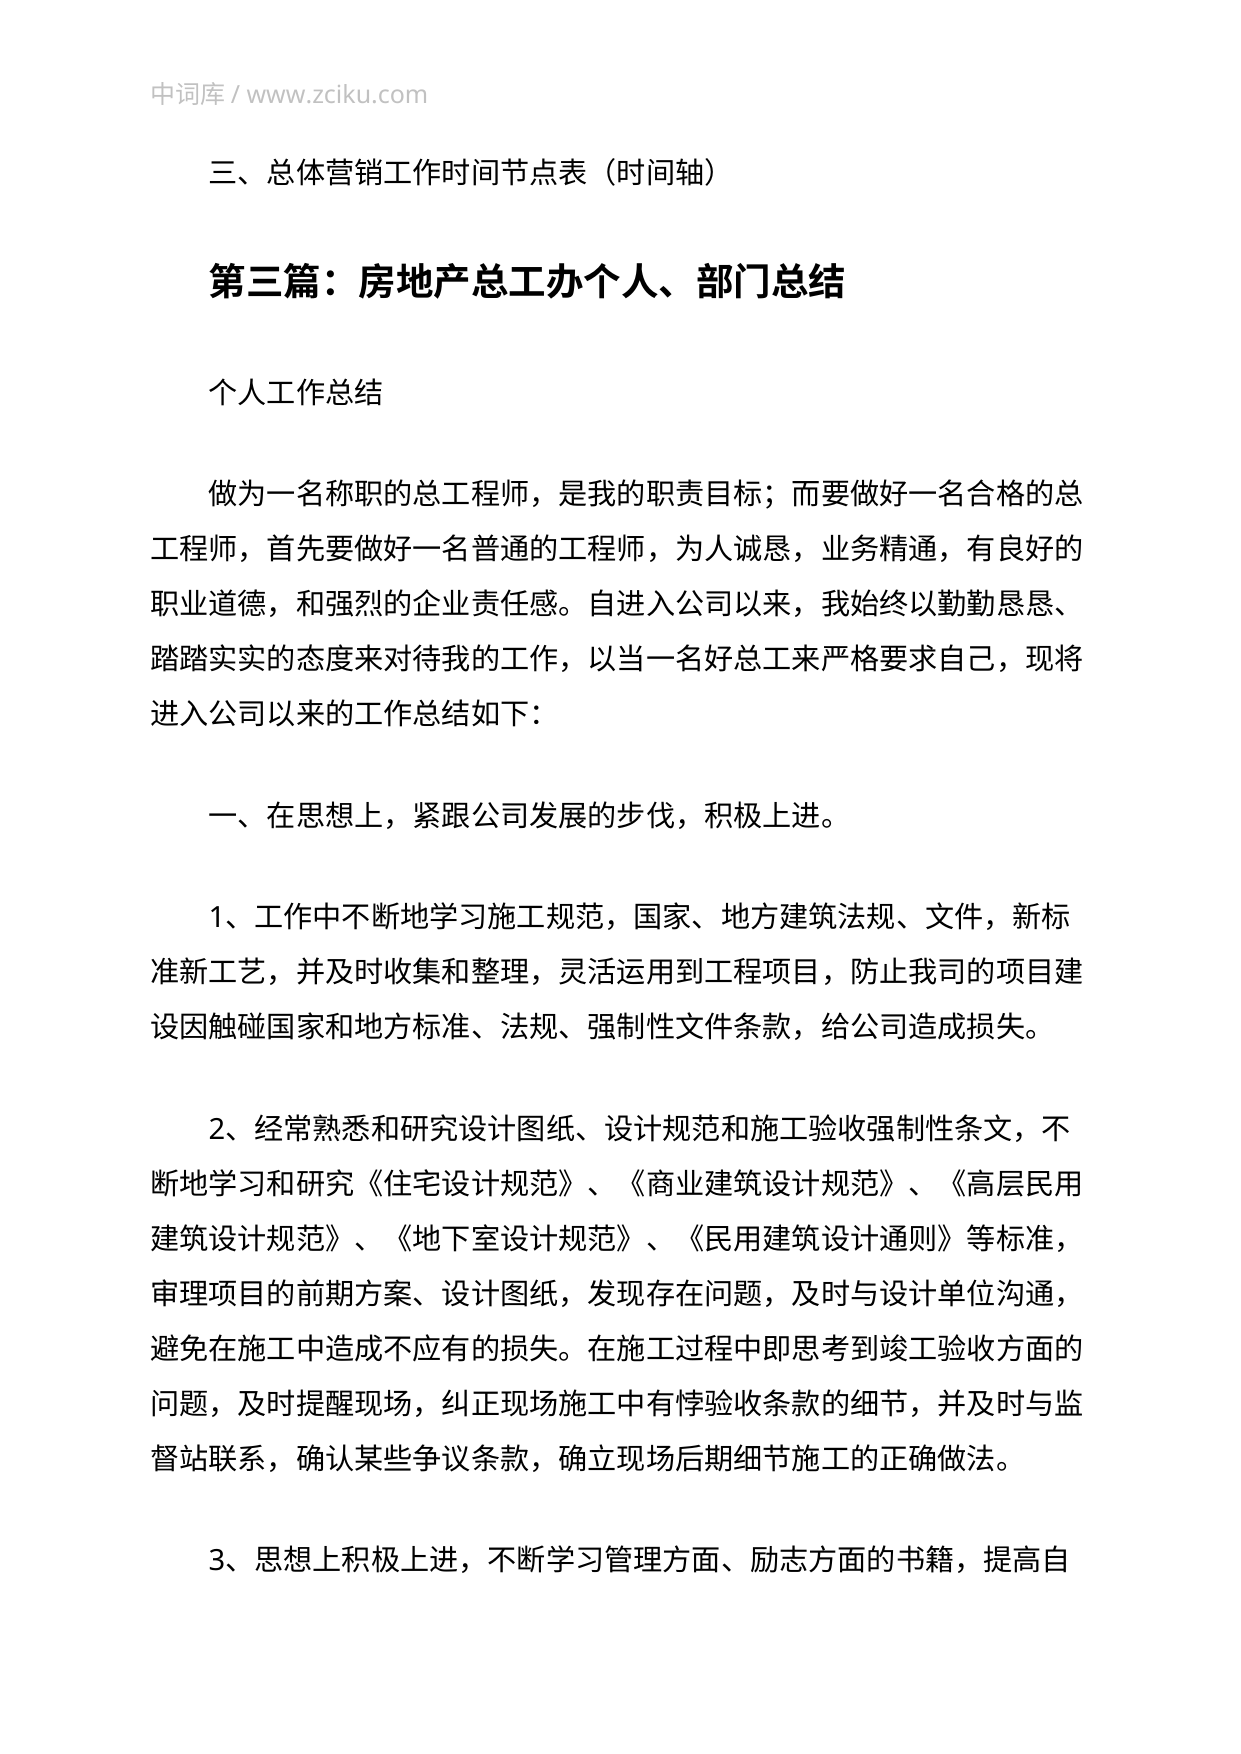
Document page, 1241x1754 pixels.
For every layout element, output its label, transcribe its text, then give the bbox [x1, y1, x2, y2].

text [150, 1537, 1090, 1579]
text 做为一名称职的总工程师，是我的职责目标；而要做好一名合格的总工程师，首先要做好一名普通的工程师，为人诚恳，业务精通，有良好的职业道德，和强烈的企业责任感。自进入公司以来，我始终以勤勤恳恳、踏踏实实的态度来对待我的工作，以当一名好总工来严格要求自己，现将进入公司以来的工作总结如下： [150, 471, 1090, 733]
text 个人工作总结 [150, 369, 1090, 411]
text 一、在思想上，紧跟公司发展的步伐，积极上进。 [150, 792, 1090, 834]
text 三、总体营销工作时间节点表（时间轴） [150, 150, 1090, 192]
text 1、工作中不断地学习施工规范，国家、地方建筑法规、文件，新标准新工艺，并及时收集和整理，灵活运用到工程项目，防止我司的项目建设因触碰国家和地方标准、法规、强制性文件条款，给公司造成损失。 [150, 894, 1090, 1046]
text 2、经常熟悉和研究设计图纸、设计规范和施工验收强制性条文，不断地学习和研究《住宅设计规范》、《商业建筑设计规范》、《高层民用建筑设计规范》、《地下室设计规范》、《民用建筑设计通则》等标准，审理项目的前期方案、设计图纸，发现存在问题，及时与设计单位沟通，避免在施工中造成不应有的损失。在施工过程中即思考到竣工验收方面的问题，及时提醒现场，纠正现场施工中有悖验收条款的细节，并及时与监督站联系，确认某些争议条款，确立现场后期细节施工的正确做法。 [150, 1106, 1090, 1477]
text 第三篇：房地产总工办个人、部门总结 [150, 252, 1090, 306]
